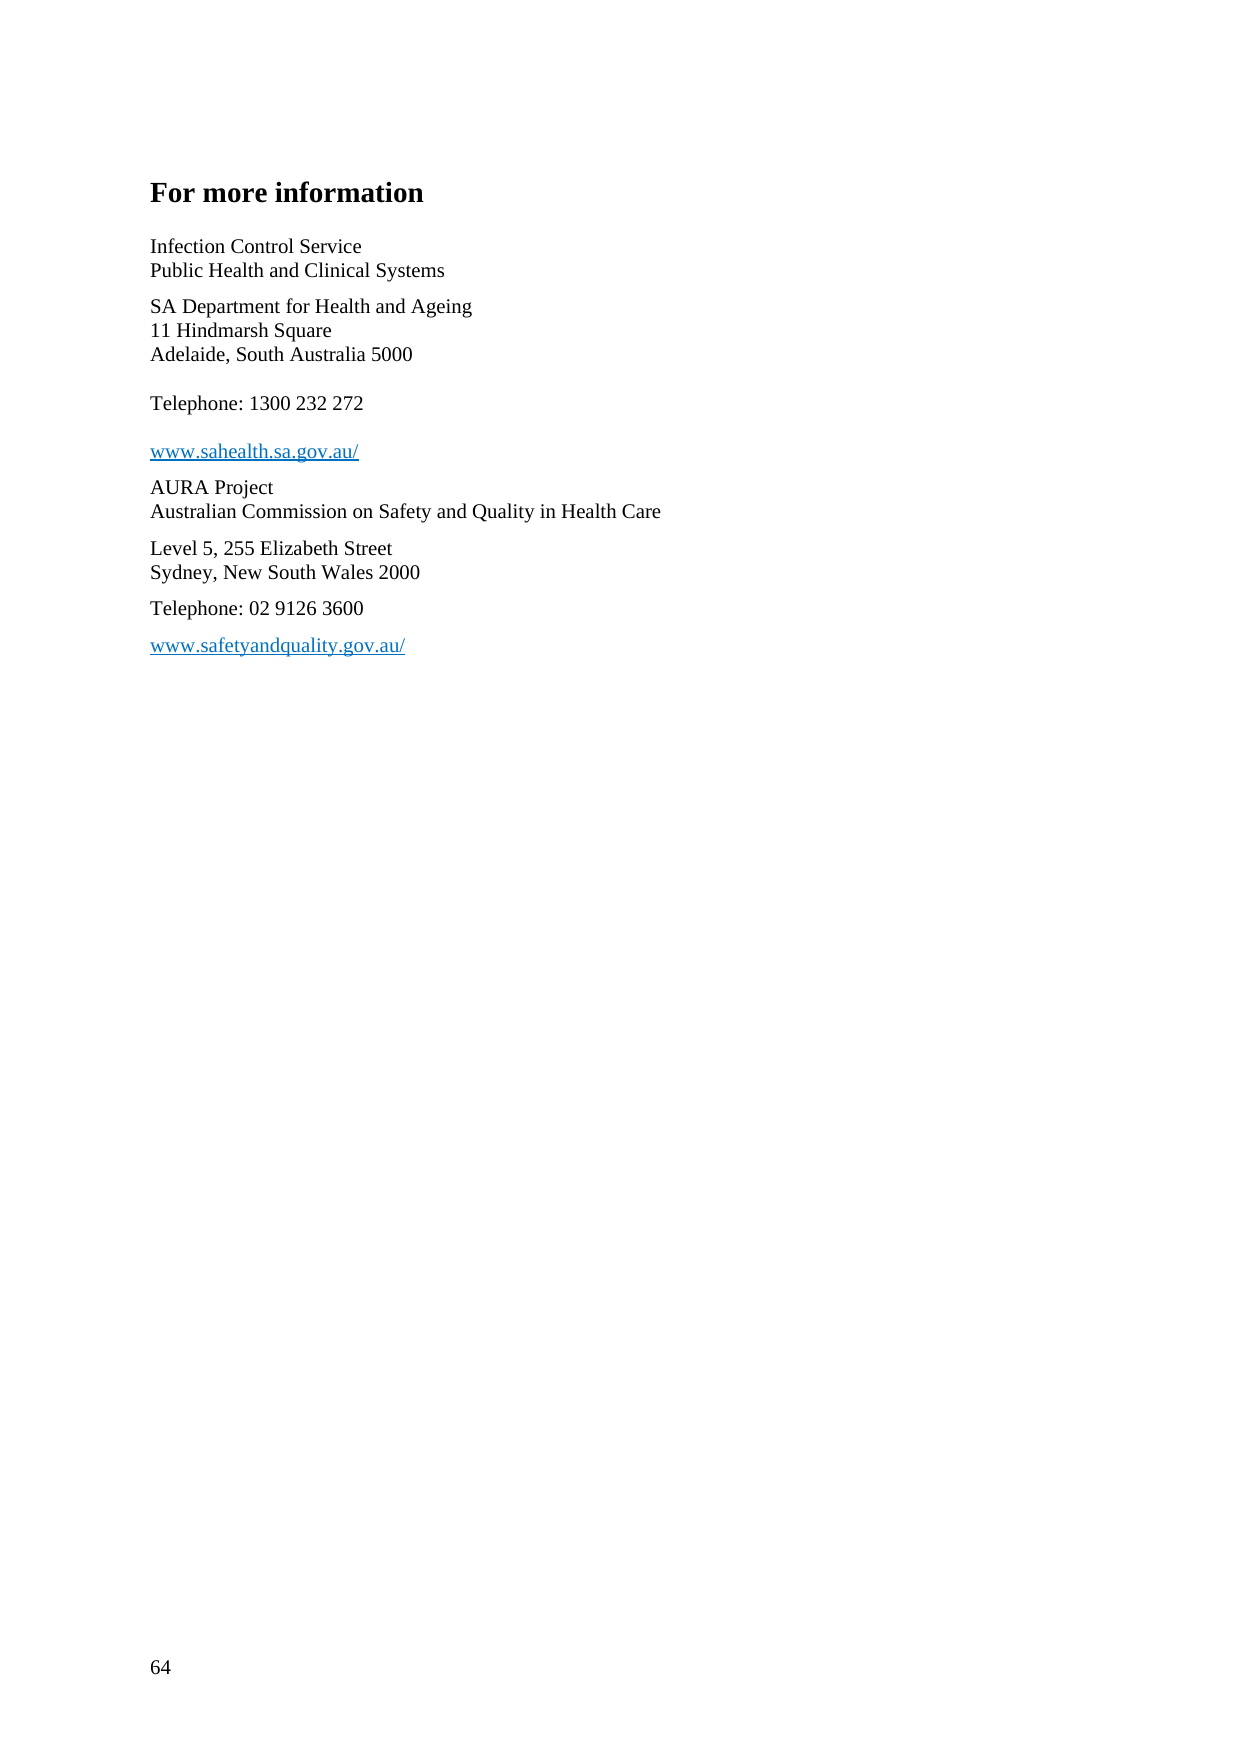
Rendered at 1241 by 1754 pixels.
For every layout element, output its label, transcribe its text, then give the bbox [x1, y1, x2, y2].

text Infection Control Service Public Health and Clinical Systems [150, 233, 1090, 282]
text www.safetyandquality.gov.au/ [150, 633, 1090, 657]
text Telephone: 02 9126 3600 [150, 596, 1090, 620]
text SA Department for Health and Ageing 11 Hindmarsh Square Adelaide, South Australia 5000 Telephone: 1300 232 272 www.sahealth.sa.gov.au/ [150, 294, 1090, 463]
text AURA Project Australian Commission on Safety and Quality in Health Care [150, 475, 1090, 523]
subtitle For more information [150, 175, 1090, 208]
text Level 5, 255 Elizabeth Street Sydney, New South Wales 2000 [150, 536, 1090, 584]
